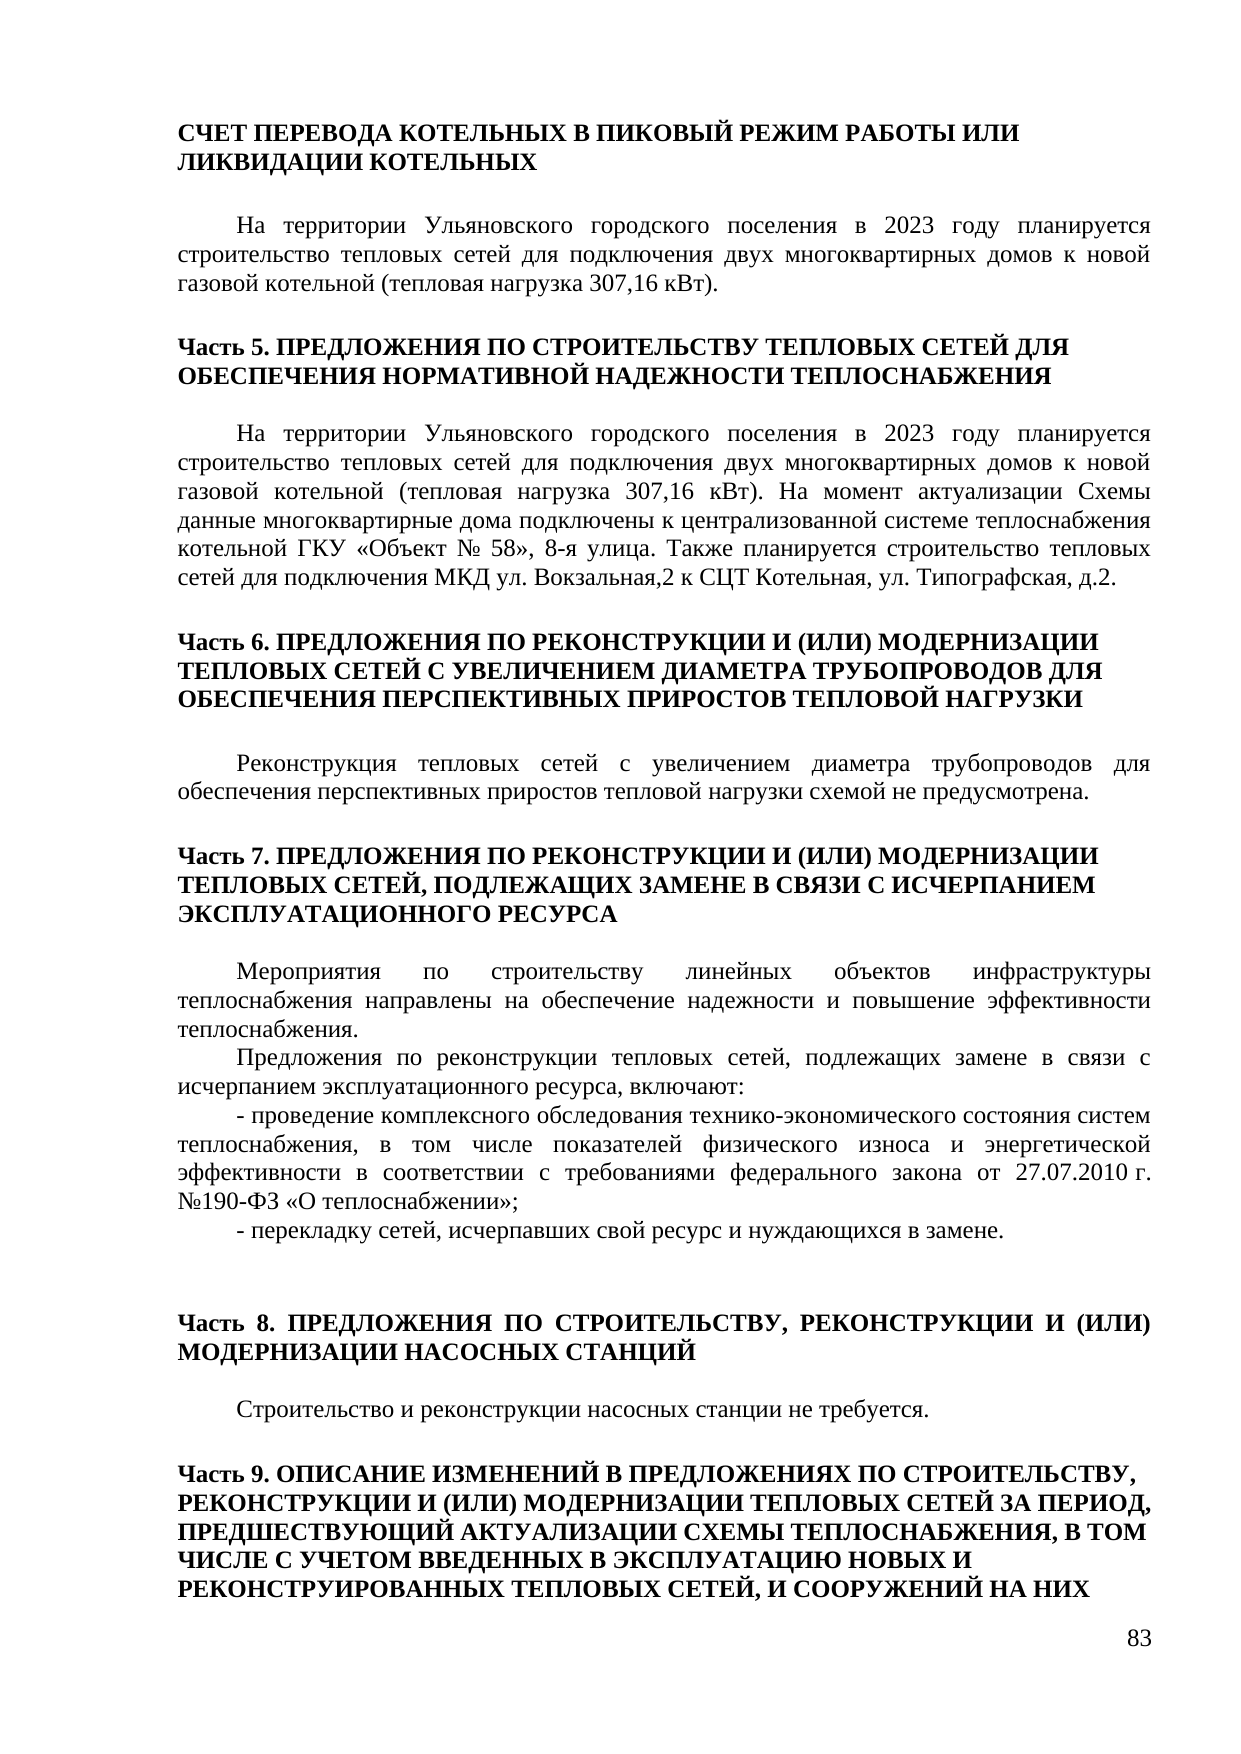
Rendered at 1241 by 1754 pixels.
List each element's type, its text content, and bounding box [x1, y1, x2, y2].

subtitle Часть 6. ПРЕДЛОЖЕНИЯ ПО РЕКОНСТРУКЦИИ И (ИЛИ) МОДЕРНИЗАЦИИ ТЕПЛОВЫХ СЕТЕЙ С УВЕЛИЧЕНИЕМ ДИАМЕТРА ТРУБОПРОВОДОВ ДЛЯ ОБЕСПЕЧЕНИЯ ПЕРСПЕКТИВНЫХ ПРИРОСТОВ ТЕПЛОВОЙ НАГРУЗКИ [177, 627, 1152, 713]
subtitle Часть 8. ПРЕДЛОЖЕНИЯ ПО СТРОИТЕЛЬСТВУ, РЕКОНСТРУКЦИИ И (ИЛИ) МОДЕРНИЗАЦИИ НАСОСНЫХ СТАНЦИЙ [177, 1308, 1152, 1366]
subtitle Часть 7. ПРЕДЛОЖЕНИЯ ПО РЕКОНСТРУКЦИИ И (ИЛИ) МОДЕРНИЗАЦИИ ТЕПЛОВЫХ СЕТЕЙ, ПОДЛЕЖАЩИХ ЗАМЕНЕ В СВЯЗИ С ИСЧЕРПАНИЕМ ЭКСПЛУАТАЦИОННОГО РЕСУРСА [177, 841, 1152, 927]
text Мероприятия по строительству линейных объектов инфраструктуры теплоснабжения направлены на обеспечение надежности и повышение эффективности теплоснабжения. [177, 956, 1152, 1042]
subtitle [177, 118, 1152, 176]
text Строительство и реконструкции насосных станции не требуется. [177, 1394, 1152, 1423]
subtitle Часть 9. ОПИСАНИЕ ИЗМЕНЕНИЙ В ПРЕДЛОЖЕНИЯХ ПО СТРОИТЕЛЬСТВУ, РЕКОНСТРУКЦИИ И (ИЛИ) МОДЕРНИЗАЦИИ ТЕПЛОВЫХ СЕТЕЙ ЗА ПЕРИОД, ПРЕДШЕСТВУЮЩИЙ АКТУАЛИЗАЦИИ СХЕМЫ ТЕПЛОСНАБЖЕНИЯ, В ТОМ ЧИСЛЕ С УЧЕТОМ ВВЕДЕННЫХ В ЭКСПЛУАТАЦИЮ НОВЫХ И РЕКОНСТРУИРОВАННЫХ ТЕПЛОВЫХ СЕТЕЙ, И СООРУЖЕНИЙ НА НИХ [177, 1459, 1152, 1603]
subtitle Часть 5. ПРЕДЛОЖЕНИЯ ПО СТРОИТЕЛЬСТВУ ТЕПЛОВЫХ СЕТЕЙ ДЛЯ ОБЕСПЕЧЕНИЯ НОРМАТИВНОЙ НАДЕЖНОСТИ ТЕПЛОСНАБЖЕНИЯ [177, 332, 1152, 390]
text - перекладку сетей, исчерпавших свой ресурс и нуждающихся в замене. [177, 1215, 1152, 1244]
text - проведение комплексного обследования технико-экономического состояния систем теплоснабжения, в том числе показателей физического износа и энергетической эффективности в соответствии с требованиями федерального закона от 27.07.2010 г. №190-ФЗ «О теплоснабжении»; [177, 1100, 1152, 1215]
text На территории Ульяновского городского поселения в 2023 году планируется строительство тепловых сетей для подключения двух многоквартирных домов к новой газовой котельной (тепловая нагрузка 307,16 кВт). [177, 210, 1152, 296]
text Реконструкция тепловых сетей с увеличением диаметра трубопроводов для обеспечения перспективных приростов тепловой нагрузки схемой не предусмотрена. [177, 748, 1152, 805]
text На территории Ульяновского городского поселения в 2023 году планируется строительство тепловых сетей для подключения двух многоквартирных домов к новой газовой котельной (тепловая нагрузка 307,16 кВт). На момент актуализации Схемы данные многоквартирные дома подключены к централизованной системе теплоснабжения котельной ГКУ «Объект № 58», 8-я улица. Также планируется строительство тепловых сетей для подключения МКД ул. Вокзальная,2 к СЦТ Котельная, ул. Типографская, д.2. [177, 418, 1152, 591]
text Предложения по реконструкции тепловых сетей, подлежащих замене в связи с исчерпанием эксплуатационного ресурса, включают: [177, 1042, 1152, 1100]
